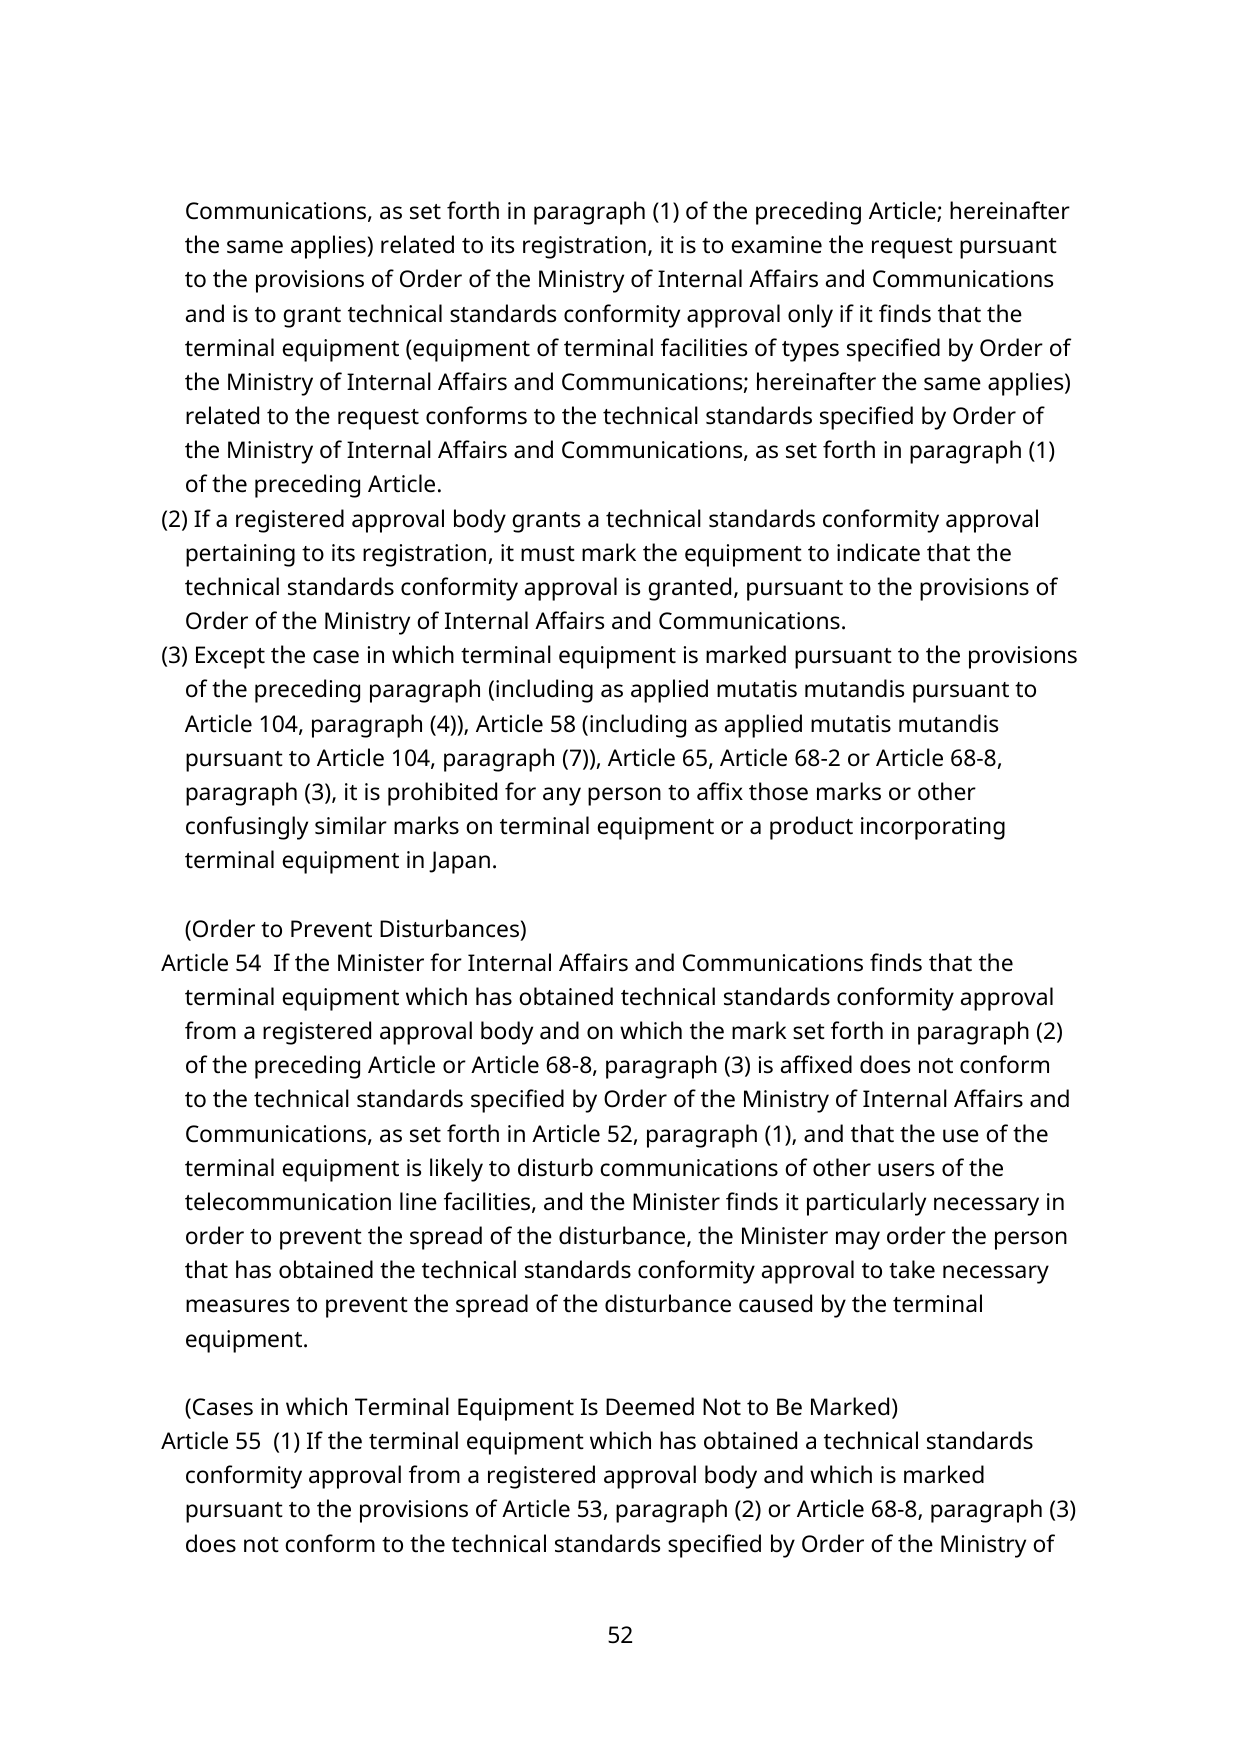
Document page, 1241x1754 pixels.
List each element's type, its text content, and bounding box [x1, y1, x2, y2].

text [161, 194, 1079, 501]
text Article 54 If the Minister for Internal Affairs and Communications finds that the terminal equipment which has obtained technical standards conformity approval from a registered approval body and on which the mark set forth in paragraph (2) of the preceding Article or Article 68-8, paragraph (3) is affixed does not conform to the technical standards specified by Order of the Ministry of Internal Affairs and Communications, as set forth in Article 52, paragraph (1), and that the use of the terminal equipment is likely to disturb communications of other users of the telecommunication line facilities, and the Minister finds it particularly necessary in order to prevent the spread of the disturbance, the Minister may order the person that has obtained the technical standards conformity approval to take necessary measures to prevent the spread of the disturbance caused by the terminal equipment. [161, 945, 1079, 1355]
text (2) If a registered approval body grants a technical standards conformity approval pertaining to its registration, it must mark the equipment to indicate that the technical standards conformity approval is granted, pursuant to the provisions of Order of the Ministry of Internal Affairs and Communications. [161, 501, 1079, 638]
text (Cases in which Terminal Equipment Is Deemed Not to Be Marked) [184, 1389, 1079, 1424]
text (3) Except the case in which terminal equipment is marked pursuant to the provisions of the preceding paragraph (including as applied mutatis mutandis pursuant to Article 104, paragraph (4)), Article 58 (including as applied mutatis mutandis pursuant to Article 104, paragraph (7)), Article 65, Article 68-2 or Article 68-8, paragraph (3), it is prohibited for any person to affix those marks or other confusingly similar marks on terminal equipment or a product incorporating terminal equipment in Japan. [161, 638, 1079, 877]
text (Order to Prevent Disturbances) [184, 911, 1079, 945]
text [161, 1424, 1079, 1560]
